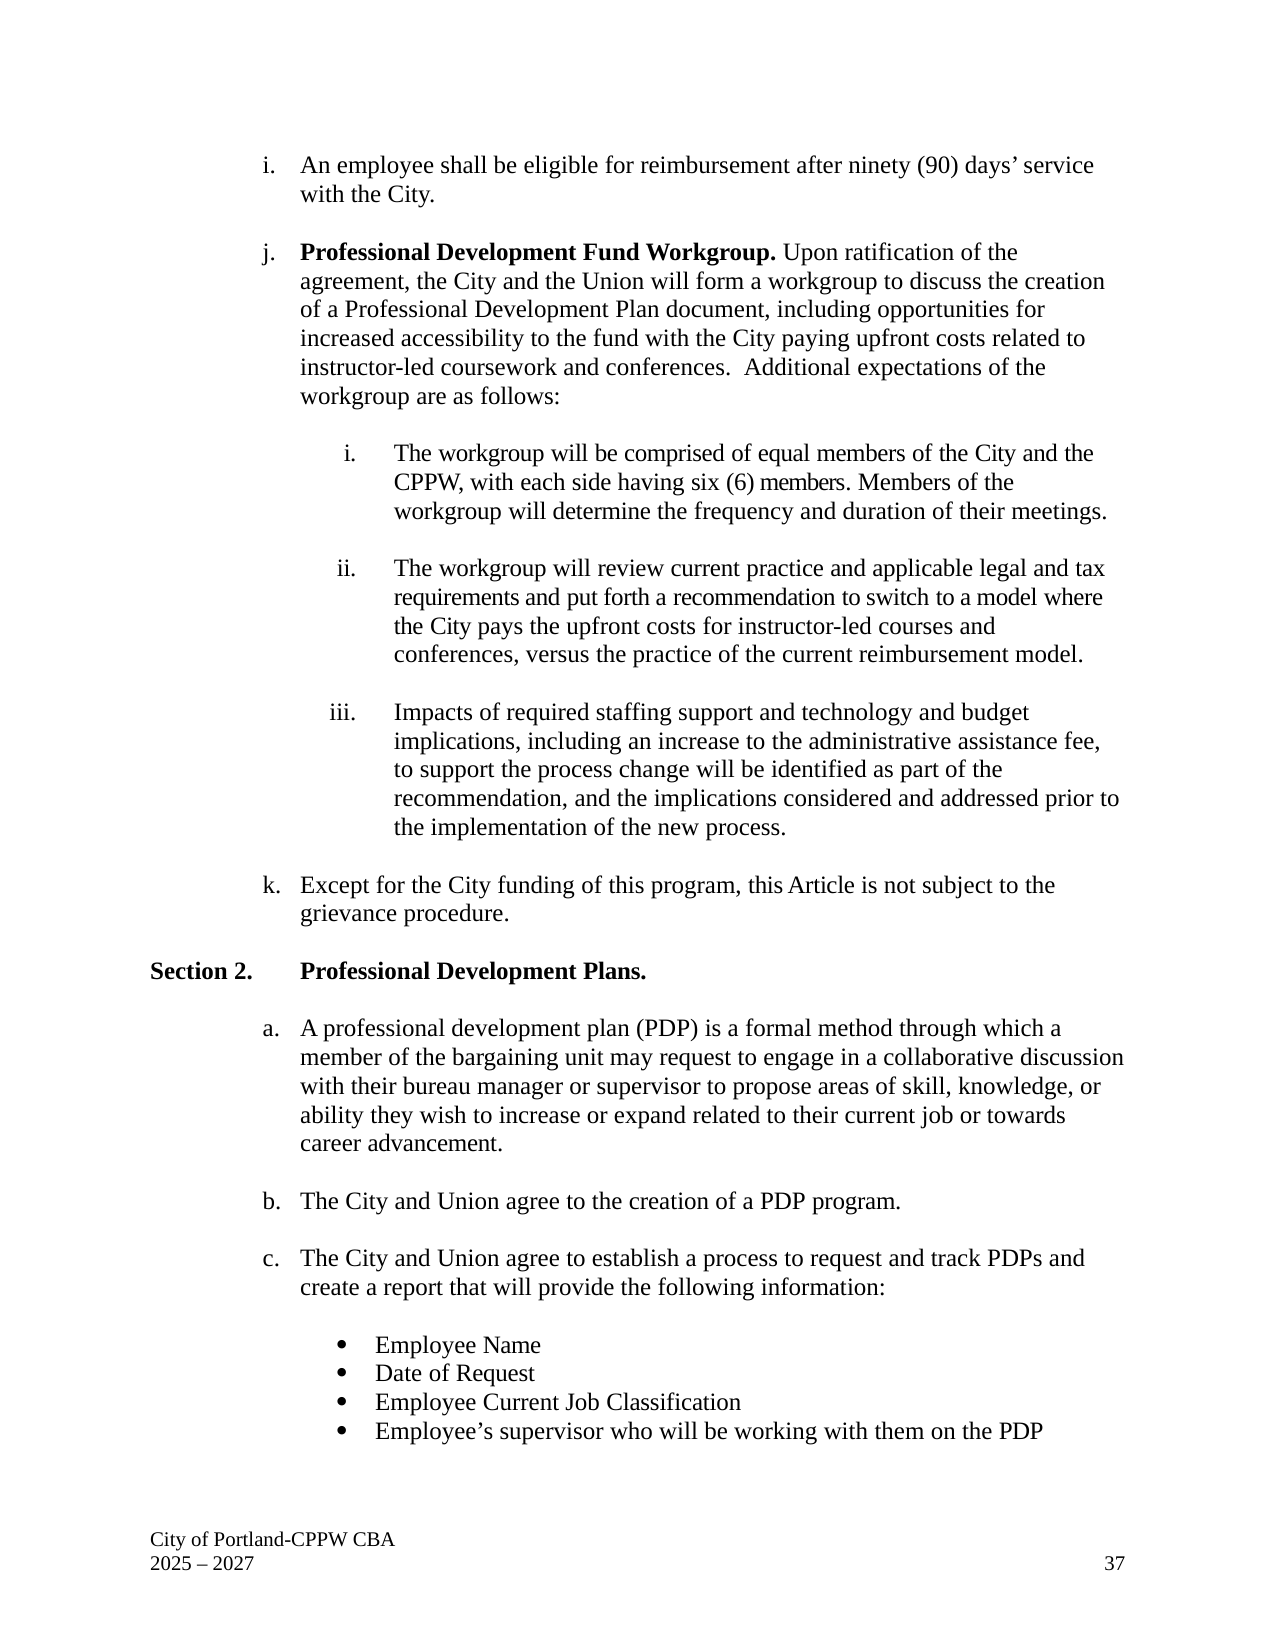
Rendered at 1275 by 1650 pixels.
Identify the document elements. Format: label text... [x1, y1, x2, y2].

list Except for the City funding of this program, this Article is not subject to the grievance procedure. [262, 870, 1125, 927]
list Professional Development Fund Workgroup. Upon ratification of the agreement, the City and the Union will form a workgroup to discuss the creation of a Professional Development Plan document, including opportunities for increased accessibility to the fund with the City paying upfront costs related to instructor-led coursework and conferences. Additional expectations of the workgroup are as follows: [262, 237, 1125, 409]
list Employee Name [337, 1330, 1125, 1358]
list An employee shall be eligible for reimbursement after ninety (90) days’ service with the City. [262, 150, 1125, 207]
list Impacts of required staffing support and technology and budget implications, including an increase to the administrative assistance fee, to support the process change will be identified as part of the recommendation, and the implications considered and addressed prior to the implementation of the new process. [356, 697, 1125, 841]
list Professional Development Plans. [150, 956, 1125, 985]
list The workgroup will review current practice and applicable legal and tax requirements and put forth a recommendation to switch to a model where the City pays the upfront costs for instructor-led courses and conferences, versus the practice of the current reimbursement model. [356, 553, 1125, 668]
list Employee’s supervisor who will be working with them on the PDP [337, 1416, 1125, 1445]
list The City and Union agree to establish a process to request and track PDPs and create a report that will provide the following information: [262, 1243, 1125, 1301]
list The City and Union agree to the creation of a PDP program. [262, 1186, 1125, 1215]
list A professional development plan (PDP) is a formal method through which a member of the bargaining unit may request to engage in a collaborative discussion with their bureau manager or supervisor to propose areas of skill, knowledge, or ability they wish to increase or expand related to their current job or towards career advancement. [262, 1013, 1125, 1157]
list Date of Request [337, 1358, 1125, 1387]
list Employee Current Job Classification [337, 1387, 1125, 1416]
list The workgroup will be comprised of equal members of the City and the CPPW, with each side having six (6) members. Members of the workgroup will determine the frequency and duration of their meetings. [356, 438, 1125, 524]
